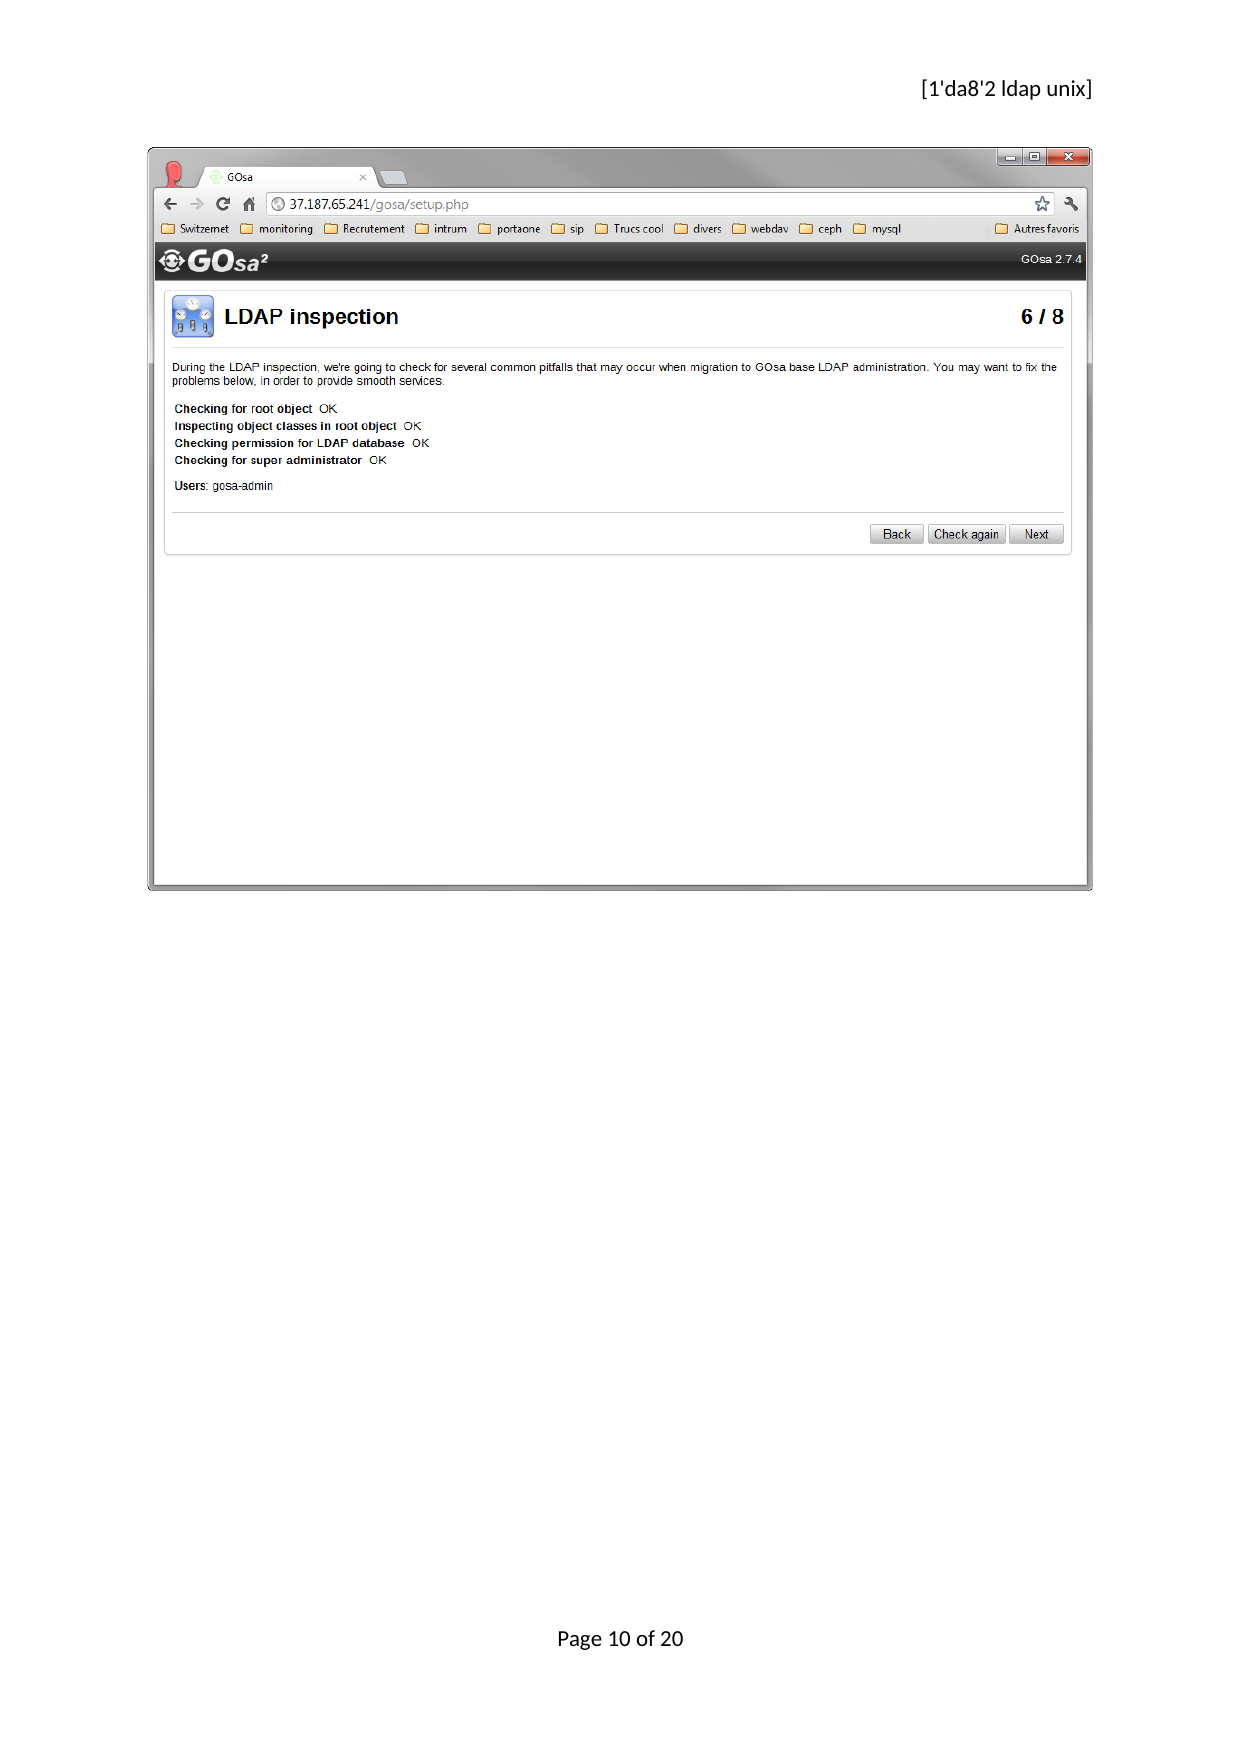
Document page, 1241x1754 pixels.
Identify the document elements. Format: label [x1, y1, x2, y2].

picture [147, 147, 1093, 891]
